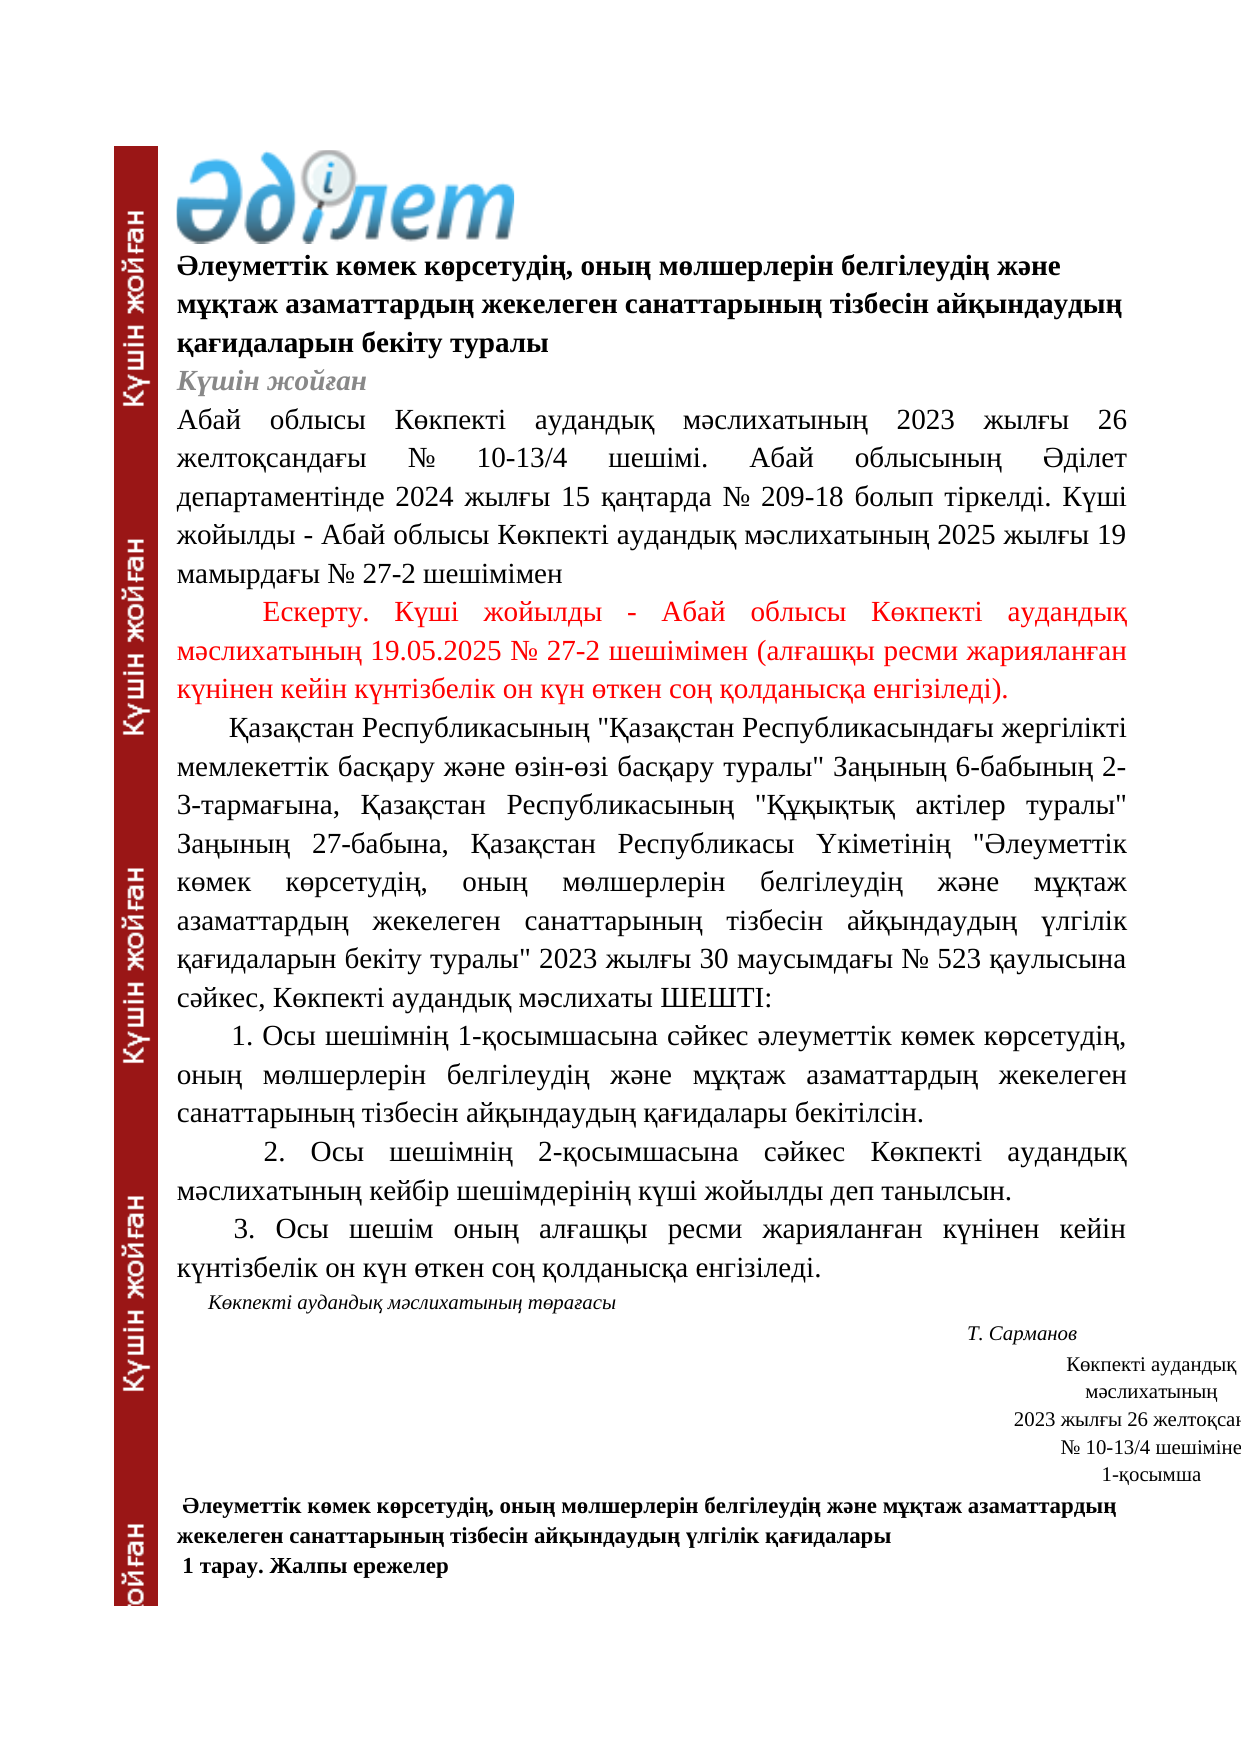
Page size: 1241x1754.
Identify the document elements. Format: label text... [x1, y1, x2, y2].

text Әлеуметтік көмек көрсетудің, оның мөлшерлерін белгілеудің және мұқтаж азаматтардың жекелеген санаттарының тізбесін айқындаудың қағидаларын бекіту туралы [112, 248, 1128, 358]
table_header Көкпекті аудандық мәслихатының төрағасы [101, 1288, 1240, 1319]
picture [114, 146, 158, 248]
picture [176, 150, 515, 244]
picture [114, 589, 158, 594]
picture [114, 358, 158, 363]
text Күшін жойған [112, 363, 1128, 397]
text Әлеуметтік көмек көрсетудің, оның мөлшерлерін белгілеудің және мұқтаж азаматтардың жекелеген санаттарының тізбесін айқындаудың үлгілік қағидалары [112, 1492, 1128, 1548]
picture [114, 705, 158, 710]
picture [114, 1129, 158, 1134]
picture [114, 1283, 158, 1288]
text Қазақстан Республикасының "Қазақстан Республикасындағы жергілікті мемлекеттік басқару және өзін-өзі басқару туралы" Заңының 6-бабының 2-3-тармағына, Қазақстан Республикасының "Құқықтық актілер туралы" Заңының 27-бабына, Қазақстан Республикасы Үкіметінің "Әлеуметтік көмек көрсетудің, оның мөлшерлерін белгілеудің және мұқтаж азаматтардың жекелеген санаттарының тізбесін айқындаудың үлгілік қағидаларын бекіту туралы" 2023 жылғы 30 маусымдағы № 523 қаулысына сәйкес, Көкпекті аудандық мәслихаты ШЕШТІ: [112, 710, 1128, 1013]
picture [114, 1548, 158, 1552]
table_header [101, 1350, 912, 1492]
picture [114, 1578, 158, 1606]
picture [114, 1206, 158, 1211]
text 1 тарау. Жалпы ережелер [112, 1552, 1128, 1578]
table_cell [101, 1319, 965, 1350]
text Абай облысы Көкпекті аудандық мәслихатының 2023 жылғы 26 желтоқсандағы № 10-13/4 шешімі. Абай облысының Әділет департаментінде 2024 жылғы 15 қаңтарда № 209-18 болып тіркелді. Күші жойылды - Абай облысы Көкпекті аудандық мәслихатының 2025 жылғы 19 мамырдағы № 27-2 шешімімен [112, 402, 1128, 589]
text 1. Осы шешімнің 1-қосымшасына сәйкес әлеуметтік көмек көрсетудің, оның мөлшерлерін белгілеудің және мұқтаж азаматтардың жекелеген санаттарының тізбесін айқындаудың қағидалары бекітілсін. [112, 1018, 1128, 1129]
picture [114, 1013, 158, 1018]
table_header Көкпекті аудандық мәслихатының 2023 жылғы 26 желтоқсандағы № 10-13/4 шешіміне 1-қосымша [912, 1350, 1240, 1492]
picture [114, 397, 158, 402]
text 2. Осы шешімнің 2-қосымшасына сәйкес Көкпекті аудандық мәслихатының кейбір шешімдерінің күші жойылды деп танылсын. [112, 1134, 1128, 1206]
table_cell Т. Сарманов [965, 1319, 1240, 1350]
text Ескерту. Күші жойылды - Абай облысы Көкпекті аудандық мәслихатының 19.05.2025 № 27-2 шешімімен (алғашқы ресми жарияланған күнінен кейін күнтізбелік он күн өткен соң қолданысқа енгізіледі). [112, 594, 1128, 705]
text 3. Осы шешім оның алғашқы ресми жарияланған күнінен кейін күнтізбелік он күн өткен соң қолданысқа енгізіледі. [112, 1211, 1128, 1283]
